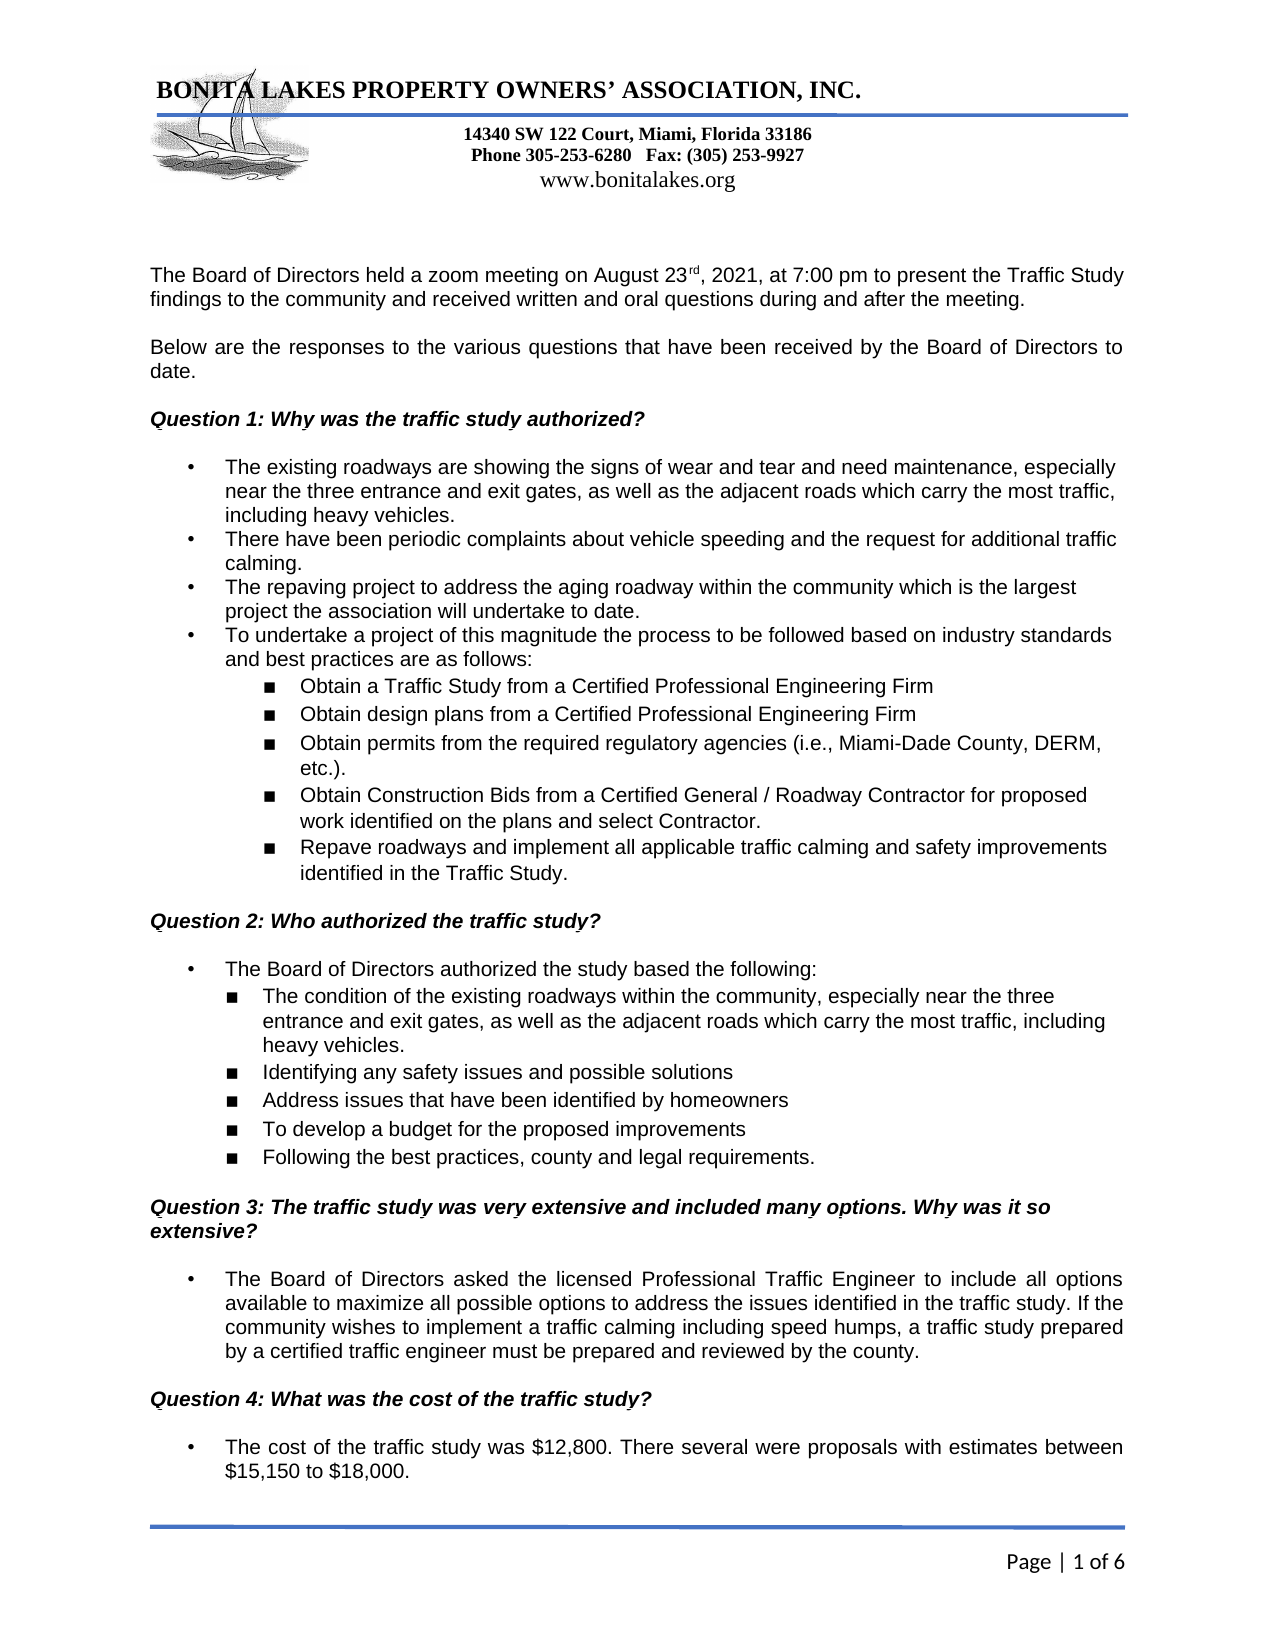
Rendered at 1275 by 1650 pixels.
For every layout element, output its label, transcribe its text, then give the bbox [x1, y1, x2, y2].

list The Board of Directors authorized the study based the following: [187, 957, 1125, 981]
list The Board of Directors asked the licensed Professional Traffic Engineer to include all options available to maximize all possible options to address the issues identified in the traffic study. If the community wishes to implement a traffic calming including speed humps, a traffic study prepared by a certified traffic engineer must be prepared and reviewed by the county. [187, 1267, 1125, 1363]
list Obtain permits from the required regulatory agencies (i.e., Miami-Dade County, DERM, etc.). [262, 728, 1125, 780]
text Question 2: Who authorized the traffic study? [150, 909, 1125, 933]
list The repaving project to address the aging roadway within the community which is the largest project the association will undertake to date. [187, 575, 1125, 623]
list The condition of the existing roadways within the community, especially near the three entrance and exit gates, as well as the adjacent roads which carry the most traffic, including heavy vehicles. [225, 981, 1125, 1057]
list Question 4: What was the cost of the traffic study? [150, 1387, 1125, 1411]
text Question 3: The traffic study was very extensive and included many options. Why was it so extensive? [150, 1195, 1125, 1243]
list To develop a budget for the proposed improvements [225, 1114, 1125, 1142]
list Repave roadways and implement all applicable traffic calming and safety improvements identified in the Traffic Study. [262, 832, 1125, 885]
list The existing roadways are showing the signs of wear and tear and need maintenance, especially near the three entrance and exit gates, as well as the adjacent roads which carry the most traffic, including heavy vehicles. [187, 455, 1125, 527]
list The cost of the traffic study was $12,800. There several were proposals with estimates between $15,150 to $18,000. [187, 1434, 1125, 1482]
list To undertake a project of this magnitude the process to be followed based on industry standards and best practices are as follows: [187, 623, 1125, 671]
picture [150, 65, 309, 183]
list Obtain Construction Bids from a Certified General / Roadway Contractor for proposed work identified on the plans and select Contractor. [262, 780, 1125, 832]
text Below are the responses to the various questions that have been received by the Board of Directors to date. [150, 335, 1125, 383]
list Following the best practices, county and legal requirements. [225, 1142, 1125, 1171]
list Address issues that have been identified by homeowners [225, 1086, 1125, 1114]
list There have been periodic complaints about vehicle speeding and the request for additional traffic calming. [187, 527, 1125, 575]
text Question 1: Why was the traffic study authorized? [150, 407, 1125, 431]
list Obtain design plans from a Certified Professional Engineering Firm [262, 699, 1125, 728]
text The Board of Directors held a zoom meeting on August 23rd, 2021, at 7:00 pm to present the Traffic Study findings to the community and received written and oral questions during and after the meeting. [150, 263, 1125, 311]
list Identifying any safety issues and possible solutions [225, 1057, 1125, 1086]
list Obtain a Traffic Study from a Certified Professional Engineering Firm [262, 671, 1125, 699]
